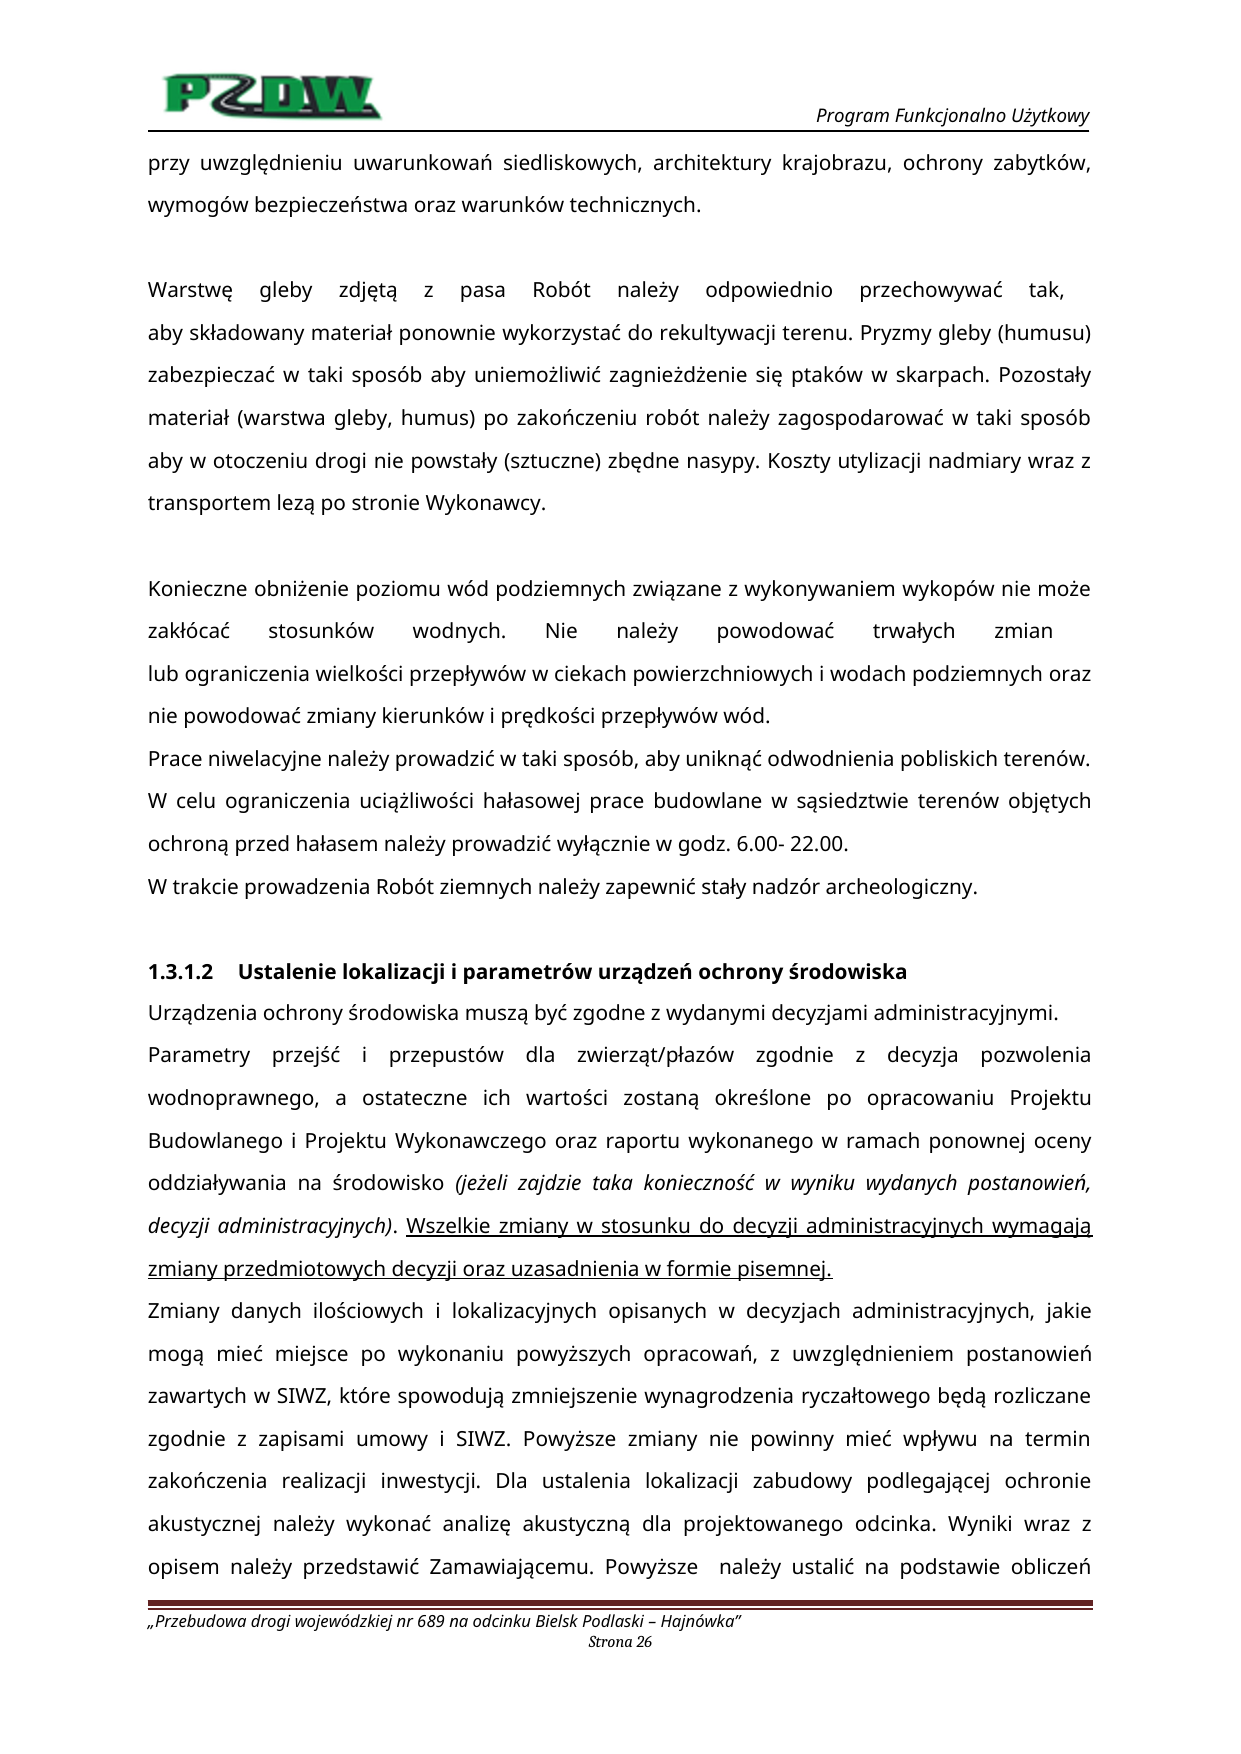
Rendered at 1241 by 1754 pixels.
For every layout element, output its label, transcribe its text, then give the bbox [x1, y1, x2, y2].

text Warstwę gleby zdjętą z pasa Robót należy odpowiednio przechowywać tak, aby składowany materiał ponownie wykorzystać do rekultywacji terenu. Pryzmy gleby (humusu) zabezpieczać w taki sposób aby uniemożliwić zagnieżdżenie się ptaków w skarpach. Pozostały materiał (warstwa gleby, humus) po zakończeniu robót należy zagospodarować w taki sposób aby w otoczeniu drogi nie powstały (sztuczne) zbędne nasypy. Koszty utylizacji nadmiary wraz z transportem lezą po stronie Wykonawcy. [148, 275, 1093, 517]
text Parametry przejść i przepustów dla zwierząt/płazów zgodnie z decyzja pozwolenia wodnoprawnego, a ostateczne ich wartości zostaną określone po opracowaniu Projektu Budowlanego i Projektu Wykonawczego oraz raportu wykonanego w ramach ponownej oceny oddziaływania na środowisko (jeżeli zajdzie taka konieczność w wyniku wydanych postanowień, decyzji administracyjnych). Wszelkie zmiany w stosunku do decyzji administracyjnych wymagają zmiany przedmiotowych decyzji oraz uzasadnienia w formie pisemnej. [148, 1041, 1093, 1282]
text W celu ograniczenia uciążliwości hałasowej prace budowlane w sąsiedztwie terenów objętych ochroną przed hałasem należy prowadzić wyłącznie w godz. 6.00- 22.00. [148, 787, 1093, 858]
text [148, 148, 1093, 219]
text Prace niwelacyjne należy prowadzić w taki sposób, aby uniknąć odwodnienia pobliskich terenów. [148, 744, 1093, 772]
text Urządzenia ochrony środowiska muszą być zgodne z wydanymi decyzjami administracyjnymi. [148, 998, 1093, 1026]
picture [159, 61, 389, 130]
subtitle Ustalenie lokalizacji i parametrów urządzeń ochrony środowiska [148, 957, 1093, 986]
text Konieczne obniżenie poziomu wód podziemnych związane z wykonywaniem wykopów nie może zakłócać stosunków wodnych. Nie należy powodować trwałych zmian lub ograniczenia wielkości przepływów w ciekach powierzchniowych i wodach podziemnych oraz nie powodować zmiany kierunków i prędkości przepływów wód. [148, 574, 1093, 730]
text W trakcie prowadzenia Robót ziemnych należy zapewnić stały nadzór archeologiczny. [148, 872, 1093, 900]
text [148, 1296, 1093, 1580]
